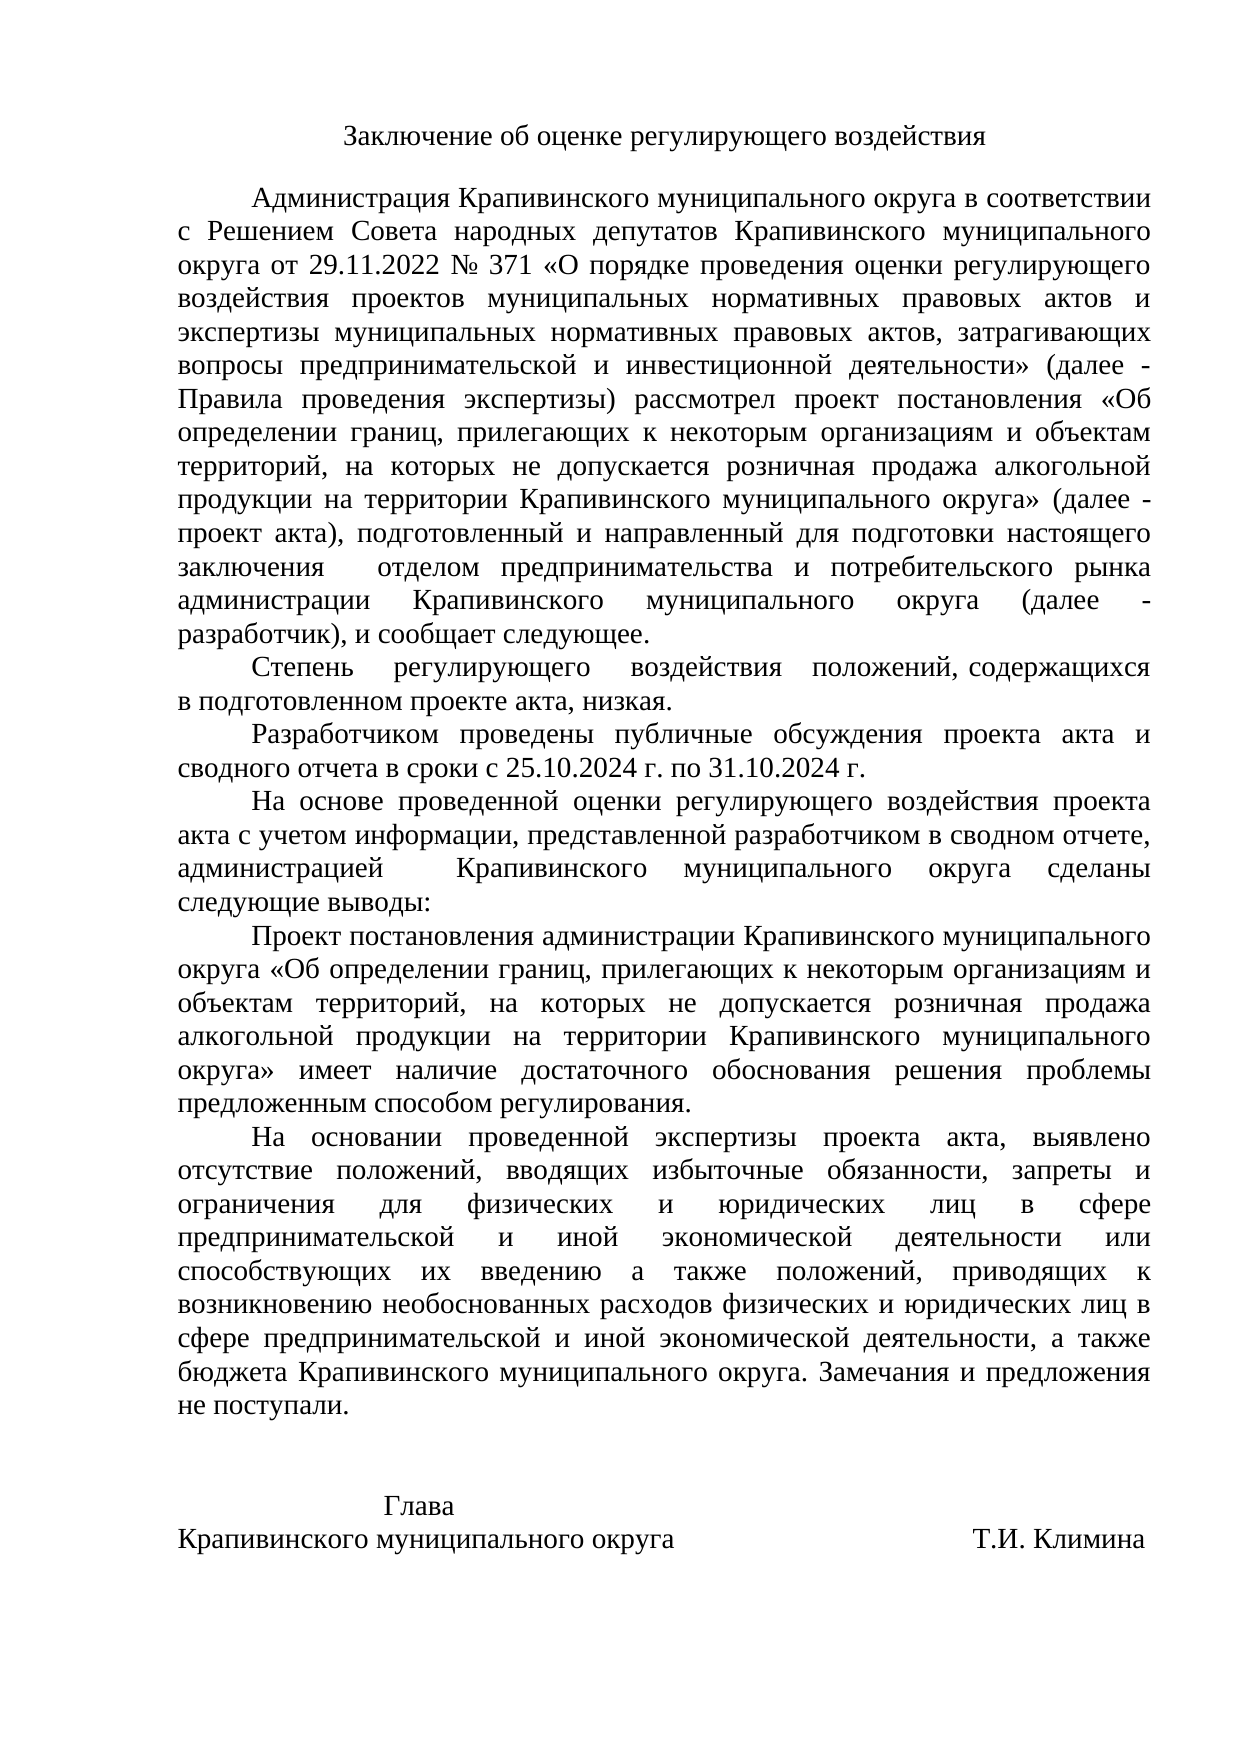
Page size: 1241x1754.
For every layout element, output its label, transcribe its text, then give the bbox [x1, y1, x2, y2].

text На основании проведенной экспертизы проекта акта, выявлено отсутствие положений, вводящих избыточные обязанности, запреты и ограничения для физических и юридических лиц в сфере предпринимательской и иной экономической деятельности или способствующих их введению а также положений, приводящих к возникновению необоснованных расходов физических и юридических лиц в сфере предпринимательской и иной экономической деятельности, а также бюджета Крапивинского муниципального округа. Замечания и предложения не поступали. [177, 1119, 1152, 1421]
text Заключение об оценке регулирующего воздействия [177, 118, 1152, 152]
text Степень регулирующего воздействия положений, содержащихся в подготовленном проекте акта, низкая. [177, 649, 1152, 716]
text Разработчиком проведены публичные обсуждения проекта акта и сводного отчета в сроки с 25.10.2024 г. по 31.10.2024 г. [177, 716, 1152, 783]
text Проект постановления администрации Крапивинского муниципального округа «Об определении границ, прилегающих к некоторым организациям и объектам территорий, на которых не допускается розничная продажа алкогольной продукции на территории Крапивинского муниципального округа» имеет наличие достаточного обоснования решения проблемы предложенным способом регулирования. [177, 918, 1152, 1119]
text Глава [251, 1488, 1181, 1521]
text Крапивинского муниципального округа Т.И. Климина [177, 1521, 1181, 1555]
text На основе проведенной оценки регулирующего воздействия проекта акта с учетом информации, представленной разработчиком в сводном отчете, администрацией Крапивинского муниципального округа сделаны следующие выводы: [177, 783, 1152, 918]
text Администрация Крапивинского муниципального округа в соответствии с Решением Совета народных депутатов Крапивинского муниципального округа от 29.11.2022 № 371 «О порядке проведения оценки регулирующего воздействия проектов муниципальных нормативных правовых актов и экспертизы муниципальных нормативных правовых актов, затрагивающих вопросы предпринимательской и инвестиционной деятельности» (далее - Правила проведения экспертизы) рассмотрел проект постановления «Об определении границ, прилегающих к некоторым организациям и объектам территорий, на которых не допускается розничная продажа алкогольной продукции на территории Крапивинского муниципального округа» (далее - проект акта), подготовленный и направленный для подготовки настоящего заключения отделом предпринимательства и потребительского рынка администрации Крапивинского муниципального округа (далее - разработчик), и сообщает следующее. [177, 180, 1152, 649]
